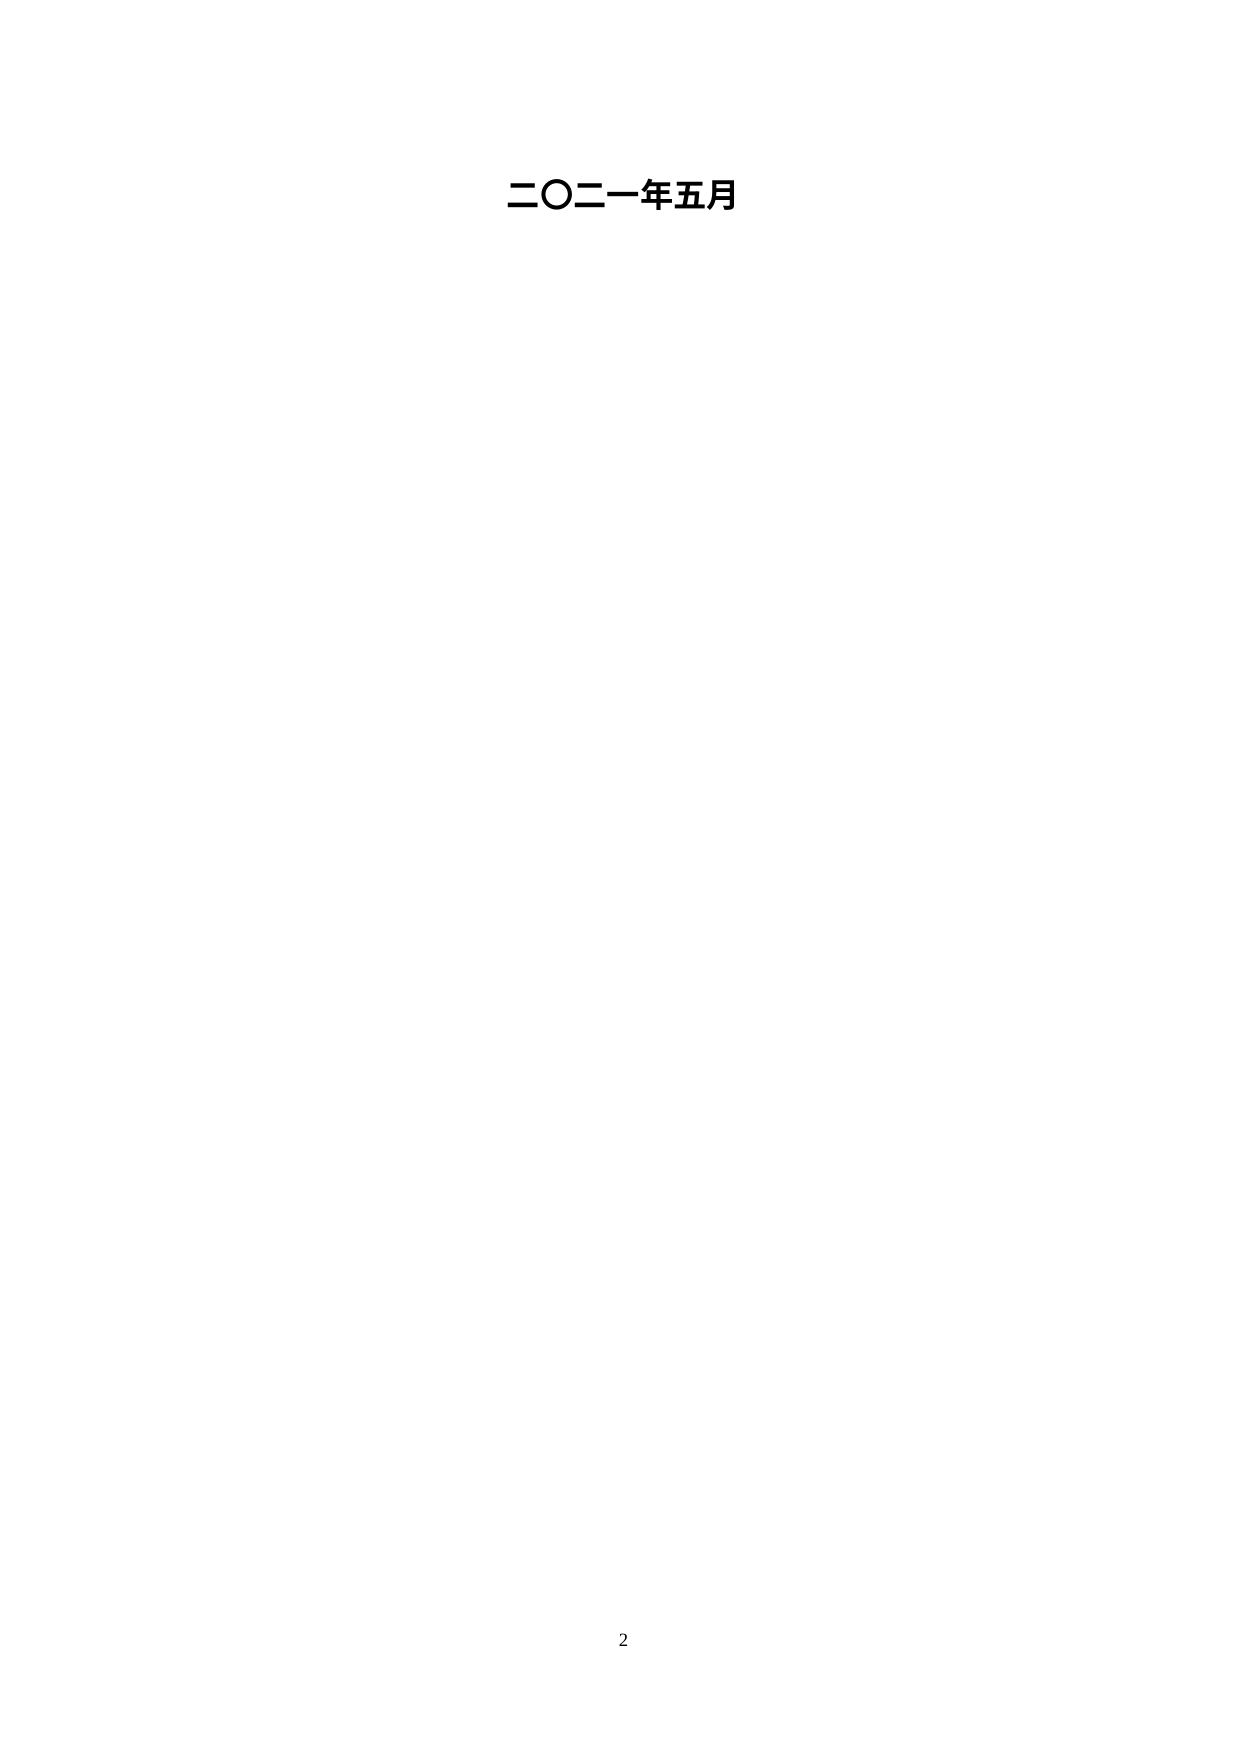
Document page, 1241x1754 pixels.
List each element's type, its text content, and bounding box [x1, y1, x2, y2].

text 二〇二一年五月 [159, 161, 1087, 226]
